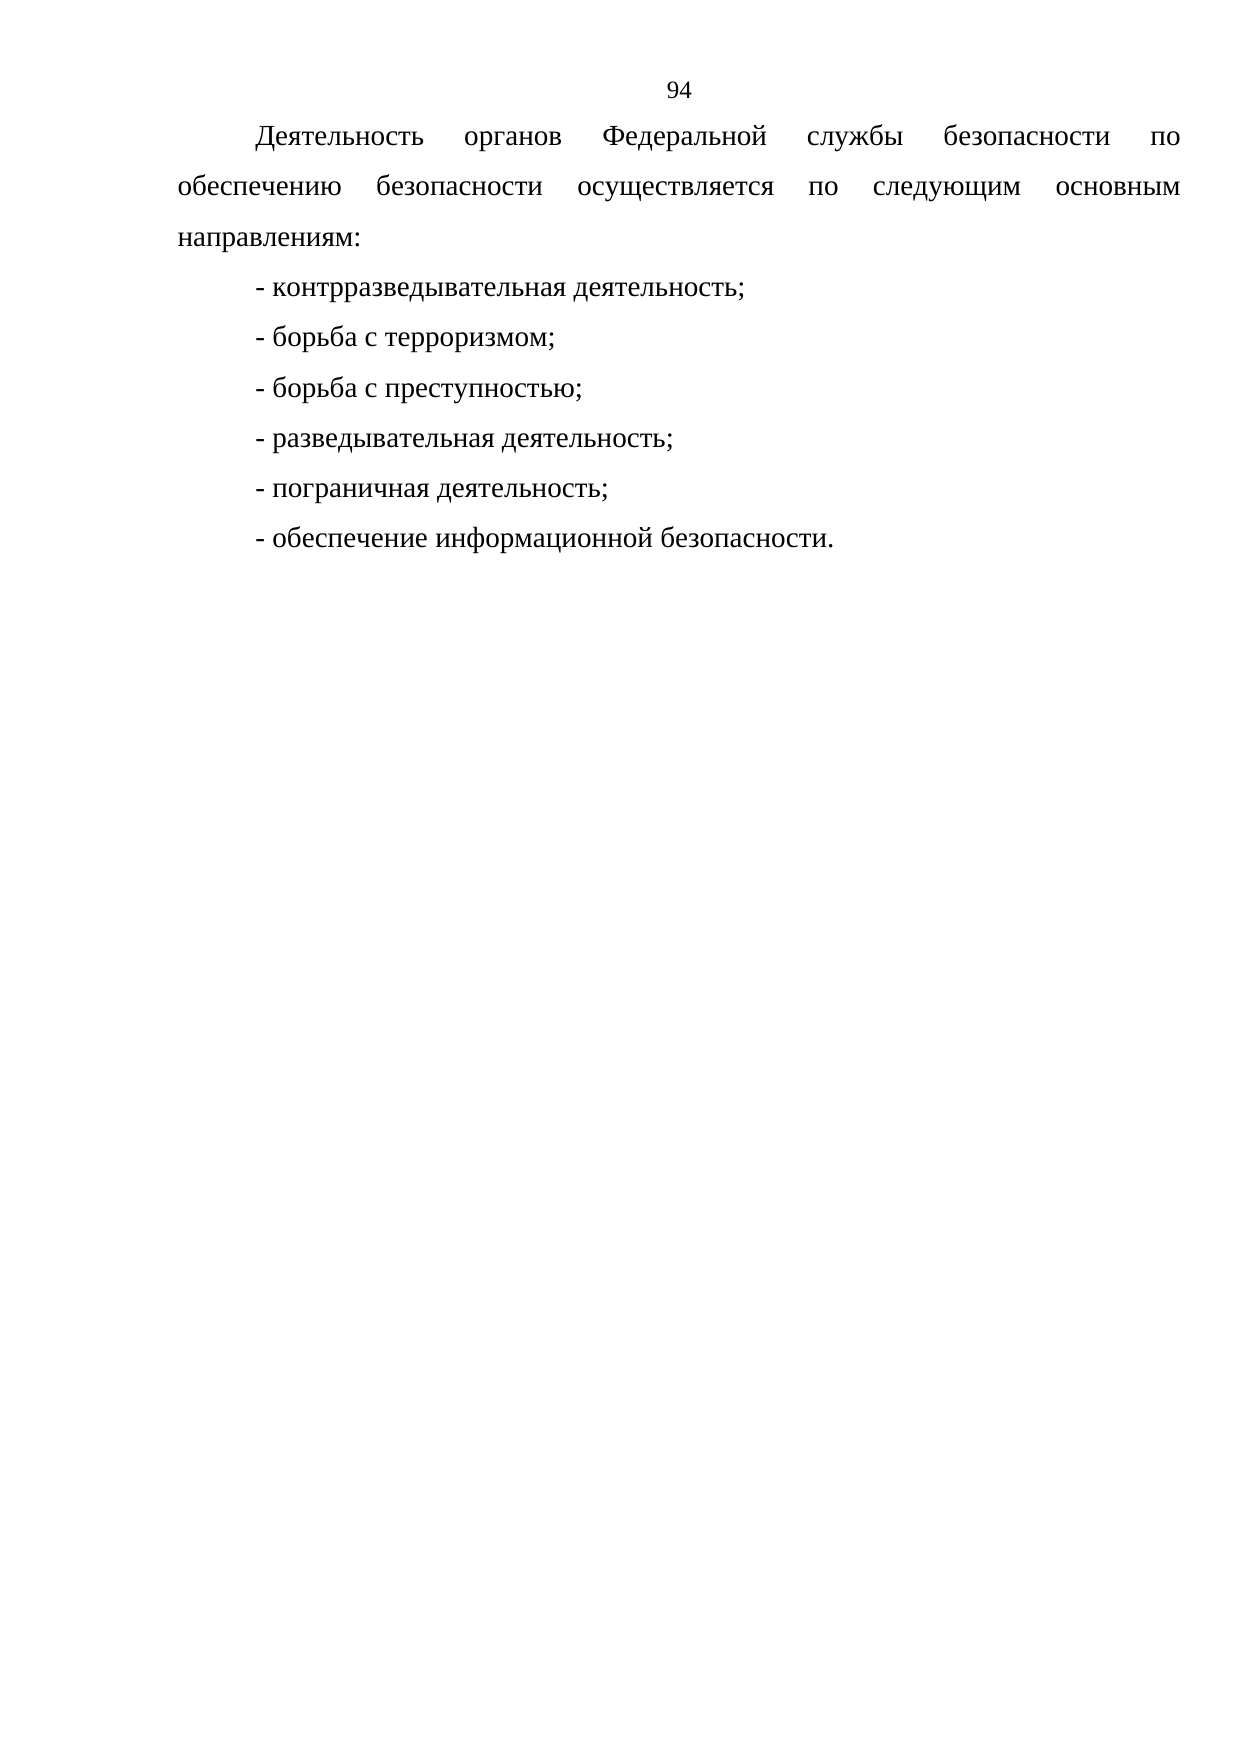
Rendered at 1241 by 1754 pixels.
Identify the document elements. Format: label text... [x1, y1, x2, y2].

text - контрразведывательная деятельность; [177, 269, 1181, 303]
text Деятельность органов Федеральной службы безопасности по обеспечению безопасности осуществляется по следующим основным направлениям: [177, 118, 1181, 252]
text - разведывательная деятельность; [177, 420, 1181, 453]
text - пограничная деятельность; [177, 470, 1181, 504]
text - борьба с преступностью; [177, 370, 1181, 403]
text - обеспечение информационной безопасности. [177, 521, 1181, 554]
text - борьба с терроризмом; [177, 319, 1181, 353]
